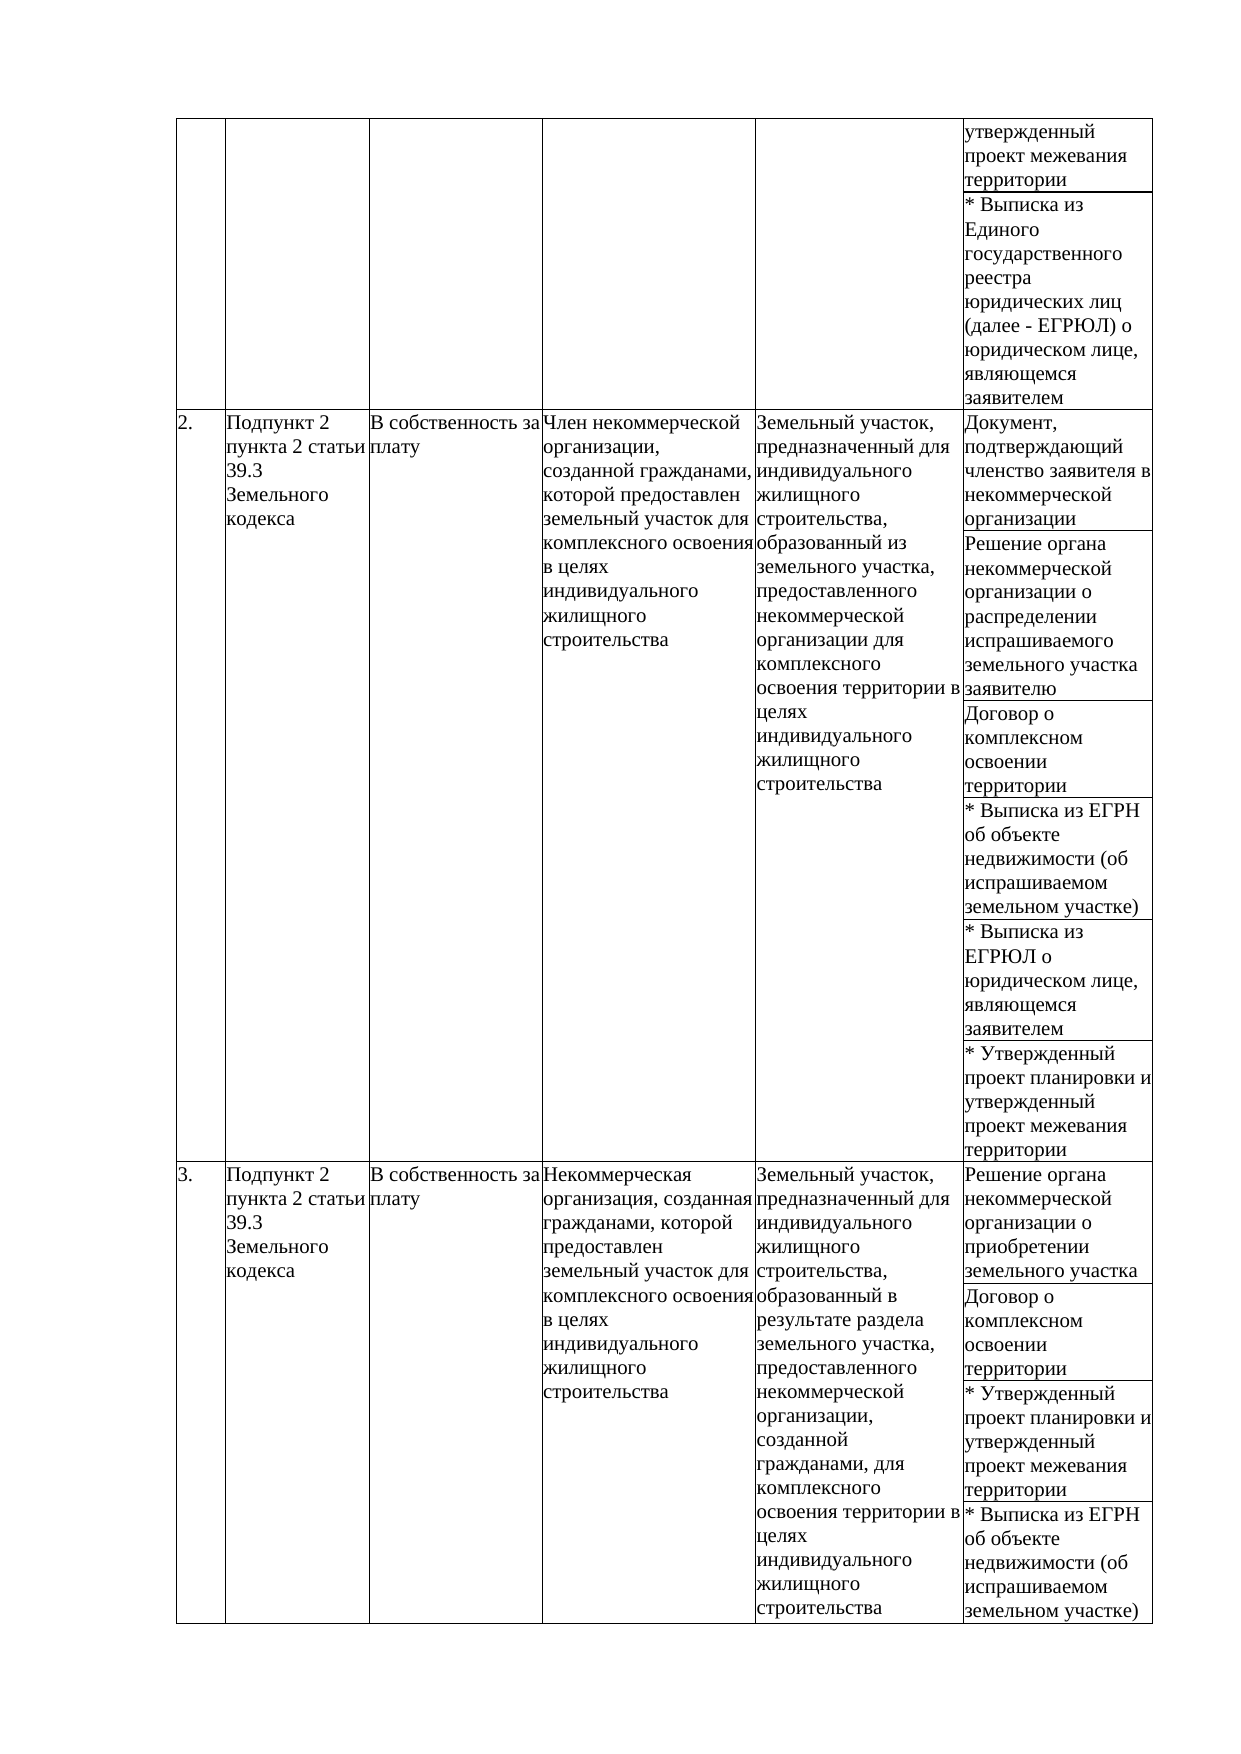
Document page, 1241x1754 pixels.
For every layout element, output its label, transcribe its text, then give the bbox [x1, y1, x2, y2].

table_cell * Утвержденный проект планировки и утвержденный проект межевания территории [964, 1381, 1152, 1501]
table_cell Документ, подтверждающий членство заявителя в некоммерческой организации [964, 410, 1152, 530]
table_cell Некоммерческая организация, созданная гражданами, которой предоставлен земельный участок для комплексного освоения в целях индивидуального жилищного строительства [543, 1162, 755, 1622]
table_cell Земельный участок, предназначенный для индивидуального жилищного строительства, образованный в результате раздела земельного участка, предоставленного некоммерческой организации, созданной гражданами, для комплексного освоения территории в целях индивидуального жилищного строительства [756, 1162, 963, 1622]
table_cell Решение органа некоммерческой организации о распределении испрашиваемого земельного участка заявителю [964, 531, 1152, 700]
table_cell * Выписка из ЕГРН об объекте недвижимости (об испрашиваемом земельном участке) [964, 1502, 1152, 1622]
table_cell 2. [177, 410, 225, 1161]
table_cell 3. [177, 1162, 225, 1622]
table_cell * Выписка из ЕГРН об объекте недвижимости (об испрашиваемом земельном участке) [964, 798, 1152, 918]
table_cell * Выписка из Единого государственного реестра юридических лиц (далее - ЕГРЮЛ) о юридическом лице, являющемся заявителем [964, 193, 1152, 409]
table_cell Договор о комплексном освоении территории [964, 701, 1152, 797]
table_cell В собственность за плату [370, 410, 542, 1161]
table_cell Решение органа некоммерческой организации о приобретении земельного участка [964, 1162, 1152, 1282]
table_cell * Утвержденный проект планировки и утвержденный проект межевания территории [964, 1041, 1152, 1161]
table_cell * Выписка из ЕГРЮЛ о юридическом лице, являющемся заявителем [964, 920, 1152, 1040]
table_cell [964, 119, 1152, 191]
table_cell Земельный участок, предназначенный для индивидуального жилищного строительства, образованный из земельного участка, предоставленного некоммерческой организации для комплексного освоения территории в целях индивидуального жилищного строительства [756, 410, 963, 1161]
table_cell Подпункт 2 пункта 2 статьи 39.3 Земельного кодекса [226, 1162, 369, 1622]
table_cell Подпункт 2 пункта 2 статьи 39.3 Земельного кодекса [226, 410, 369, 1161]
table_cell Член некоммерческой организации, созданной гражданами, которой предоставлен земельный участок для комплексного освоения в целях индивидуального жилищного строительства [543, 410, 755, 1161]
table_cell В собственность за плату [370, 1162, 542, 1622]
table_cell Договор о комплексном освоении территории [964, 1284, 1152, 1380]
